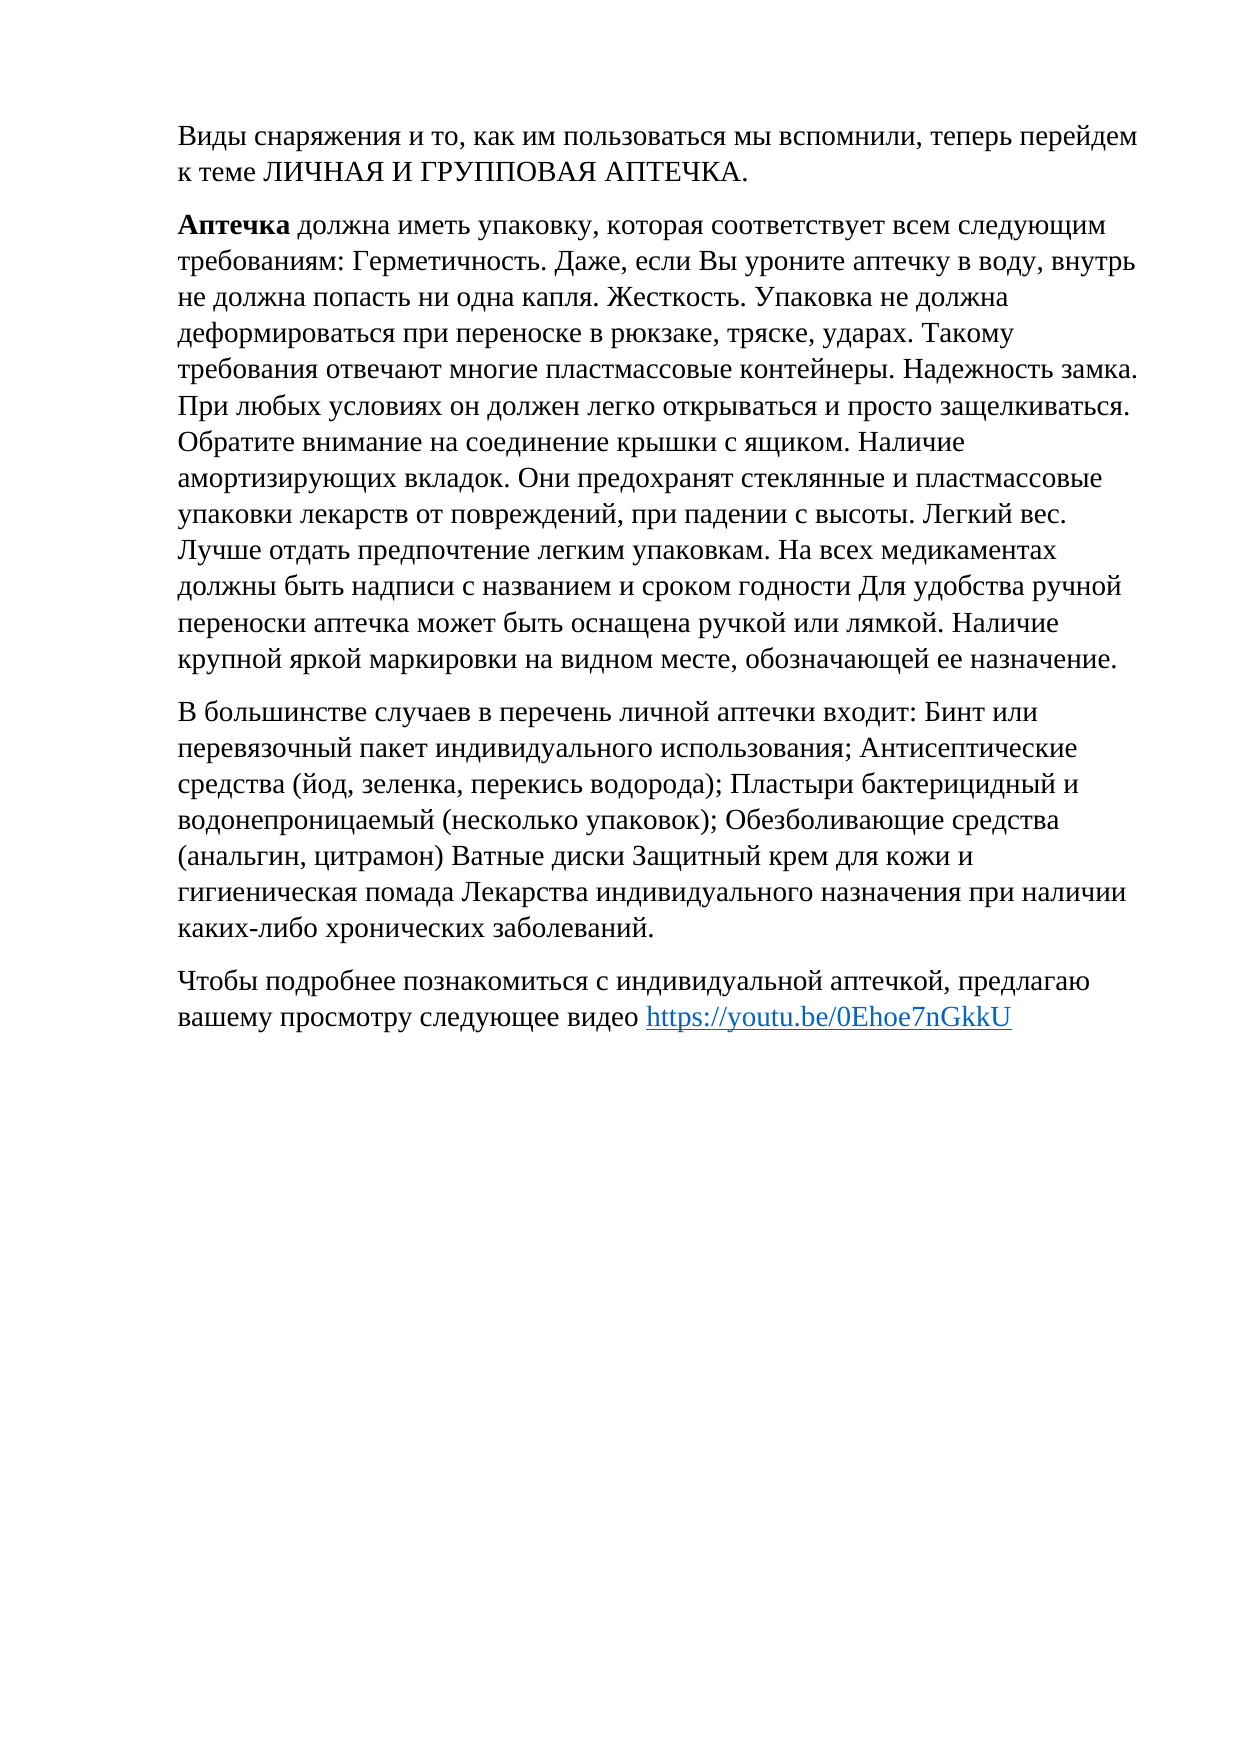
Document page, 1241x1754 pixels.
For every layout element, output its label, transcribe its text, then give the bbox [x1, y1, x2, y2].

text Чтобы подробнее познакомиться с индивидуальной аптечкой, предлагаю вашему просмотру следующее видео https://youtu.be/0Ehoe7nGkkU [177, 963, 1152, 1033]
text В большинстве случаев в перечень личной аптечки входит: Бинт или перевязочный пакет индивидуального использования; Антисептические средства (йод, зеленка, перекись водорода); Пластыри бактерицидный и водонепроницаемый (несколько упаковок); Обезболивающие средства (анальгин, цитрамон) Ватные диски Защитный крем для кожи и гигиеническая помада Лекарства индивидуального назначения при наличии каких-либо хронических заболеваний. [177, 694, 1152, 944]
text Аптечка должна иметь упаковку, которая соответствует всем следующим требованиям: Герметичность. Даже, если Вы уроните аптечку в воду, внутрь не должна попасть ни одна капля. Жесткость. Упаковка не должна деформироваться при переноске в рюкзаке, тряске, ударах. Такому требования отвечают многие пластмассовые контейнеры. Надежность замка. При любых условиях он должен легко открываться и просто защелкиваться. Обратите внимание на соединение крышки с ящиком. Наличие амортизирующих вкладок. Они предохранят стеклянные и пластмассовые упаковки лекарств от повреждений, при падении с высоты. Легкий вес. Лучше отдать предпочтение легким упаковкам. На всех медикаментах должны быть надписи с названием и сроком годности Для удобства ручной переноски аптечка может быть оснащена ручкой или лямкой. Наличие крупной яркой маркировки на видном месте, обозначающей ее назначение. [177, 207, 1152, 674]
text Виды снаряжения и то, как им пользоваться мы вспомнили, теперь перейдем к теме ЛИЧНАЯ И ГРУППОВАЯ АПТЕЧКА. [177, 118, 1152, 188]
